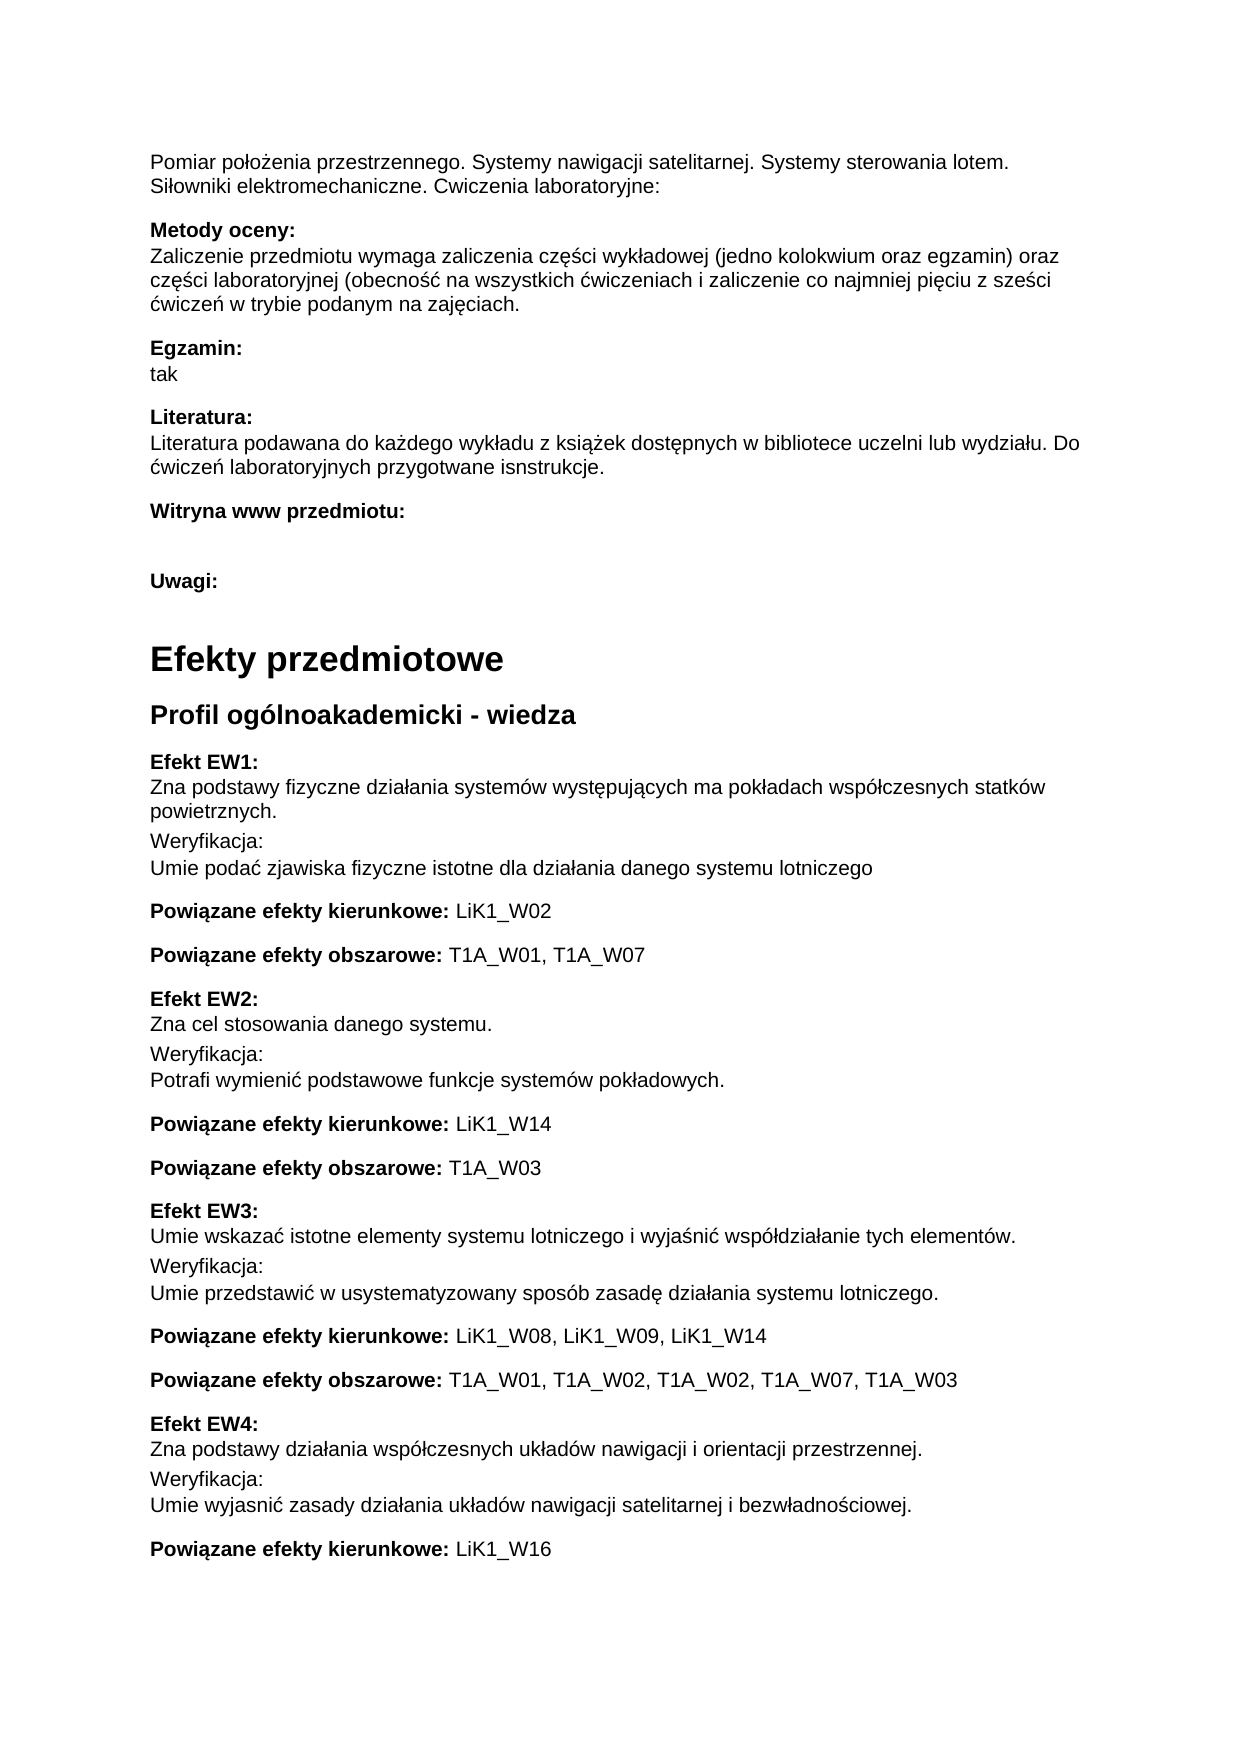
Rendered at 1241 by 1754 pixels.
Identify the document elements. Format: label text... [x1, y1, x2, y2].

text Zna podstawy działania współczesnych układów nawigacji i orientacji przestrzennej. [150, 1437, 1090, 1461]
text Zaliczenie przedmiotu wymaga zaliczenia części wykładowej (jedno kolokwium oraz egzamin) oraz części laboratoryjnej (obecność na wszystkich ćwiczeniach i zaliczenie co najmniej pięciu z sześci ćwiczeń w trybie podanym na zajęciach. [150, 244, 1090, 316]
text Powiązane efekty kierunkowe: LiK1_W14 [150, 1112, 1090, 1136]
text Literatura: [150, 405, 1090, 429]
text Powiązane efekty kierunkowe: LiK1_W02 [150, 899, 1090, 923]
text Weryfikacja: [150, 1467, 1090, 1491]
text Weryfikacja: [150, 1042, 1090, 1066]
text Umie przedstawić w usystematyzowany sposób zasadę działania systemu lotniczego. [150, 1280, 1090, 1304]
text Efekt EW2: [150, 987, 1090, 1011]
text Powiązane efekty kierunkowe: LiK1_W16 [150, 1537, 1090, 1561]
text Efekt EW3: [150, 1199, 1090, 1223]
text Efekt EW4: [150, 1412, 1090, 1436]
text Efekt EW1: [150, 750, 1090, 774]
text Umie wskazać istotne elementy systemu lotniczego i wyjaśnić współdziałanie tych elementów. [150, 1224, 1090, 1248]
text Egzamin: [150, 335, 1090, 359]
text Umie podać zjawiska fizyczne istotne dla działania danego systemu lotniczego [150, 855, 1090, 879]
text tak [150, 361, 1090, 385]
text Powiązane efekty obszarowe: T1A_W01, T1A_W07 [150, 943, 1090, 967]
text Powiązane efekty kierunkowe: LiK1_W08, LiK1_W09, LiK1_W14 [150, 1324, 1090, 1348]
subtitle Profil ogólnoakademicki - wiedza [150, 699, 1090, 730]
text Zna podstawy fizyczne działania systemów występujących ma pokładach współczesnych statków powietrznych. [150, 775, 1090, 823]
subtitle Efekty przedmiotowe [150, 638, 1090, 679]
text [150, 150, 1090, 198]
text Umie wyjasnić zasady działania układów nawigacji satelitarnej i bezwładnościowej. [150, 1493, 1090, 1517]
text Metody oceny: [150, 218, 1090, 242]
text Weryfikacja: [150, 1254, 1090, 1278]
text Weryfikacja: [150, 829, 1090, 853]
text Powiązane efekty obszarowe: T1A_W03 [150, 1155, 1090, 1179]
text Witryna www przedmiotu: [150, 499, 1090, 523]
text Uwagi: [150, 569, 1090, 593]
text Potrafi wymienić podstawowe funkcje systemów pokładowych. [150, 1068, 1090, 1092]
text Powiązane efekty obszarowe: T1A_W01, T1A_W02, T1A_W02, T1A_W07, T1A_W03 [150, 1368, 1090, 1392]
text Literatura podawana do każdego wykładu z książek dostępnych w bibliotece uczelni lub wydziału. Do ćwiczeń laboratoryjnych przygotwane isnstrukcje. [150, 431, 1090, 479]
text Zna cel stosowania danego systemu. [150, 1012, 1090, 1036]
